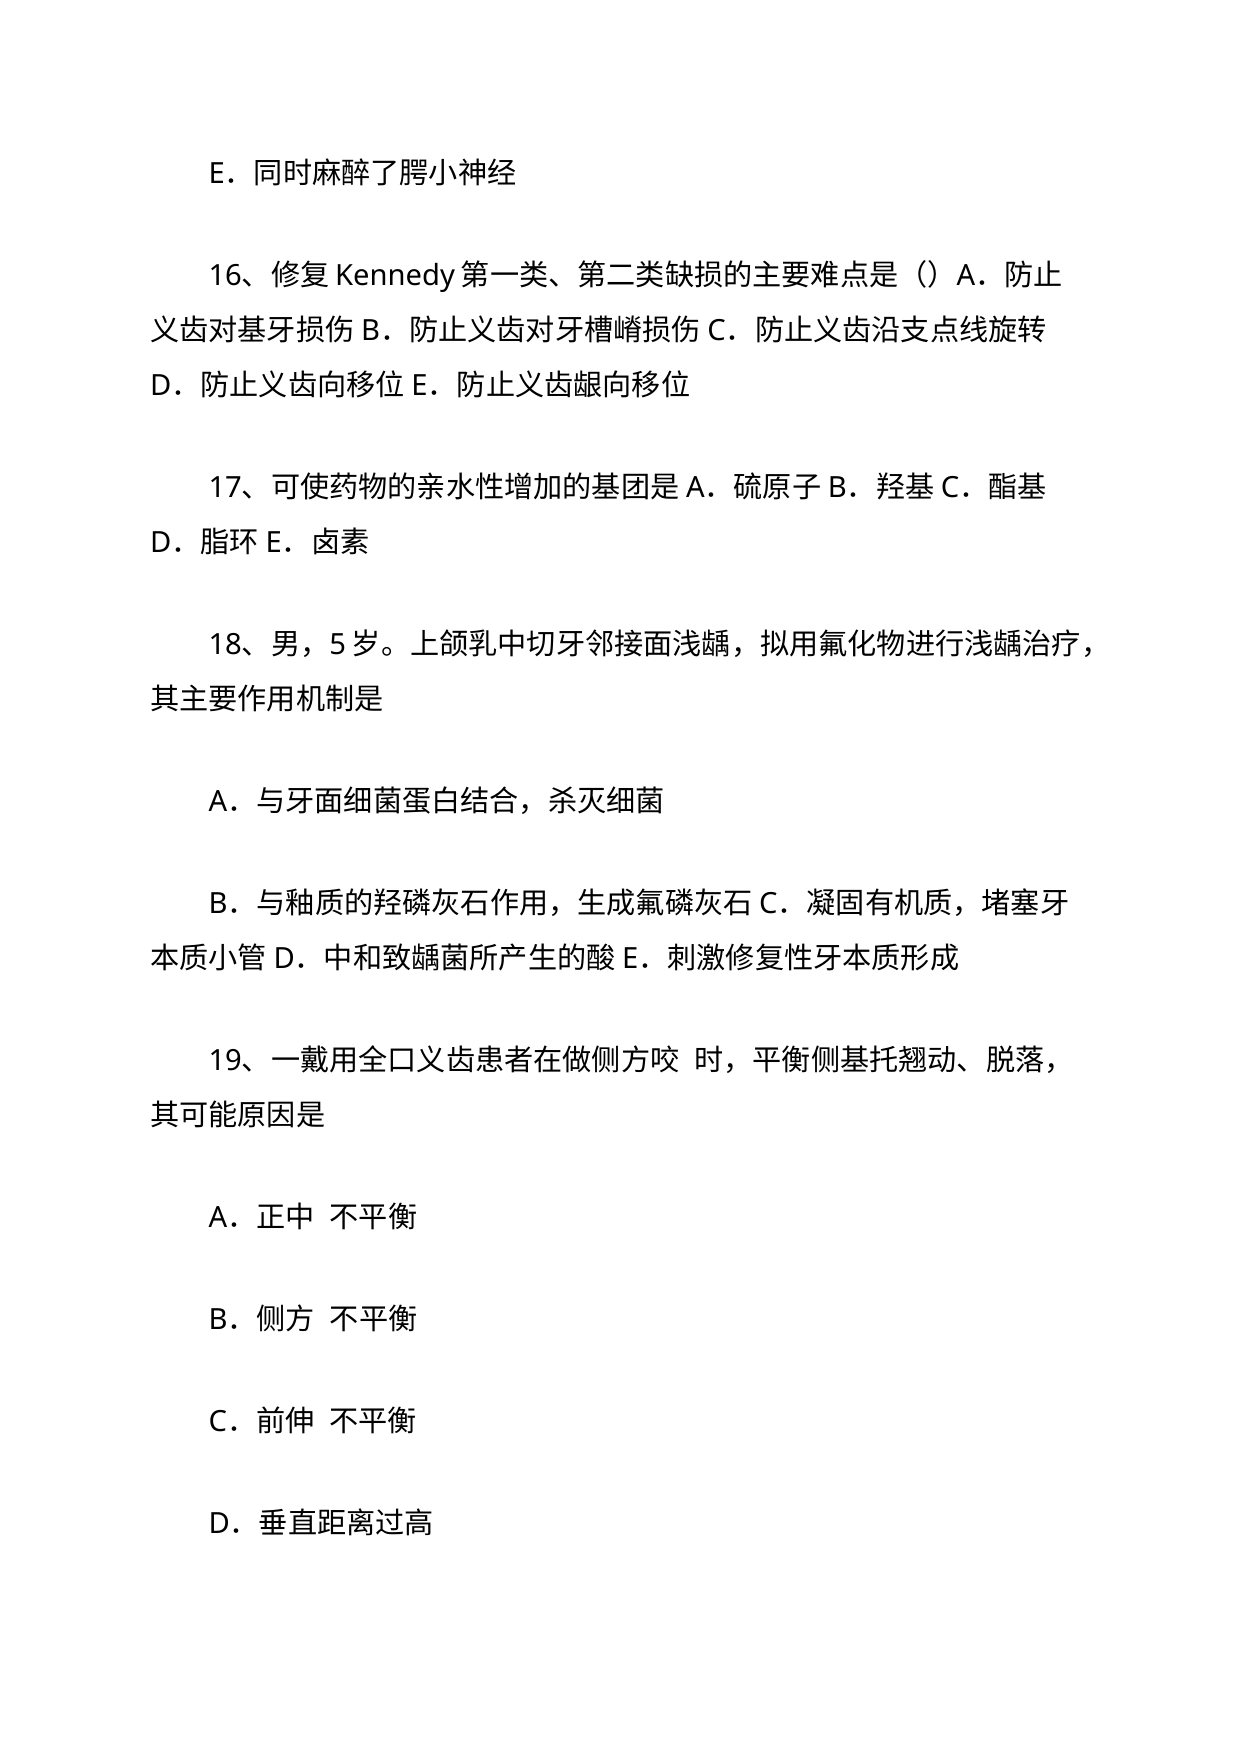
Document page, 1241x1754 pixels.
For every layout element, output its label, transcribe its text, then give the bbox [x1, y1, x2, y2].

text C．前伸不平衡 [150, 1397, 1090, 1440]
text A．与牙面细菌蛋白结合，杀灭细菌 [150, 778, 1090, 820]
text B．侧方不平衡 [150, 1295, 1090, 1338]
text 16、修复Kennedy第一类、第二类缺损的主要难点是（）A．防止义齿对基牙损伤 B．防止义齿对牙槽嵴损伤 C．防止义齿沿支点线旋转 D．防止义齿向移位 E．防止义齿龈向移位 [150, 252, 1090, 404]
text E．同时麻醉了腭小神经 [150, 150, 1090, 192]
text 19、一戴用全口义齿患者在做侧方咬时，平衡侧基托翘动、脱落，其可能原因是 [150, 1037, 1090, 1134]
text A．正中不平衡 [150, 1193, 1090, 1236]
text 17、可使药物的亲水性增加的基团是 A．硫原子 B．羟基 C．酯基 D．脂环 E．卤素 [150, 464, 1090, 561]
text D．垂直距离过高 [150, 1499, 1090, 1542]
text 18、男，5岁。上颌乳中切牙邻接面浅龋，拟用氟化物进行浅龋治疗，其主要作用机制是 [150, 621, 1090, 718]
text B．与釉质的羟磷灰石作用，生成氟磷灰石 C．凝固有机质，堵塞牙本质小管 D．中和致龋菌所产生的酸 E．刺激修复性牙本质形成 [150, 880, 1090, 977]
